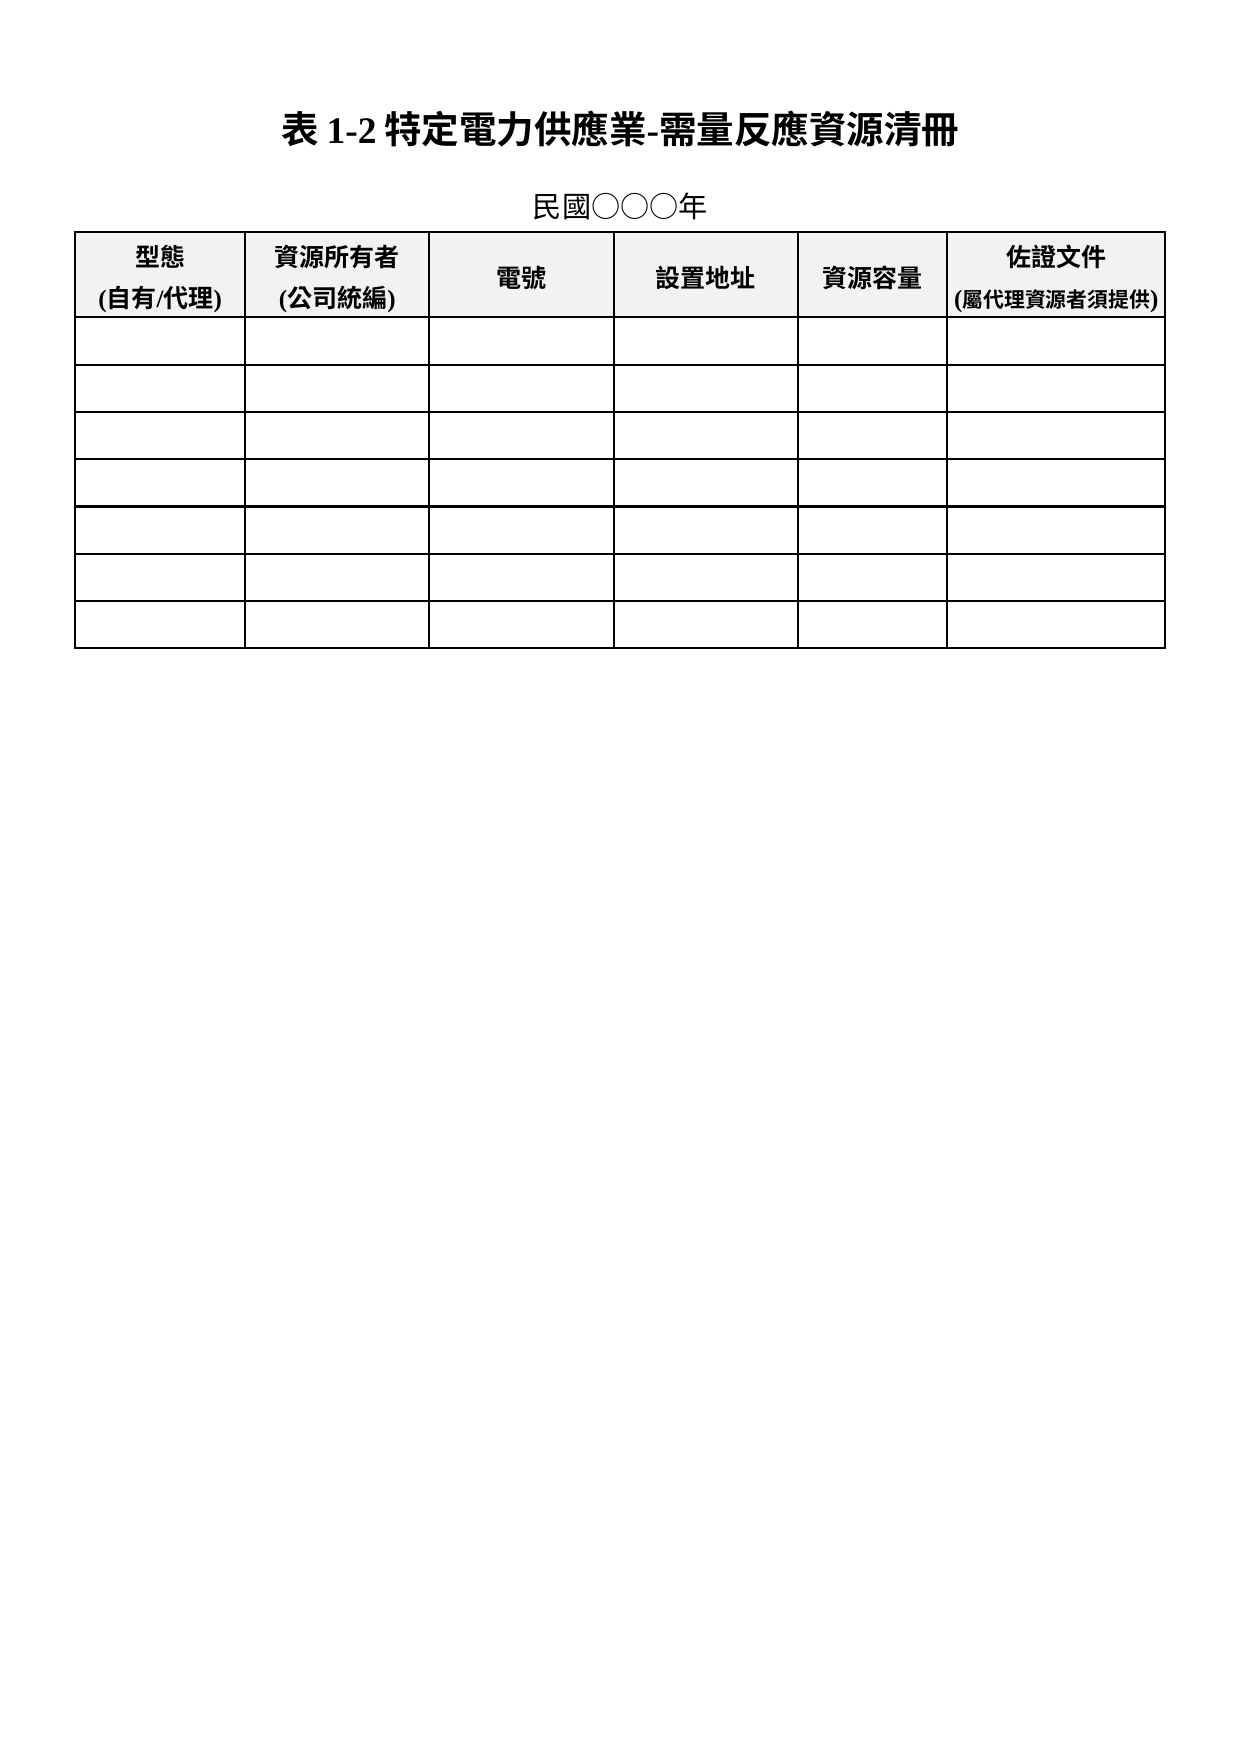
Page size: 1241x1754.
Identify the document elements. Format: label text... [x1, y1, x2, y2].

table_cell [799, 460, 946, 505]
table_header 資源容量 [799, 233, 946, 316]
table_cell [430, 602, 613, 647]
table_cell [615, 318, 797, 363]
table_cell [430, 366, 613, 411]
table_cell [76, 318, 244, 363]
table_cell [430, 460, 613, 505]
table_cell [948, 318, 1164, 363]
table_cell [246, 508, 428, 553]
table_cell [615, 508, 797, 553]
table_cell [799, 366, 946, 411]
table_cell [76, 366, 244, 411]
table_cell [246, 413, 428, 458]
table_cell [948, 366, 1164, 411]
table_cell [615, 602, 797, 647]
table_cell [246, 366, 428, 411]
text 民國○○○年 [75, 183, 1165, 226]
table_cell [76, 508, 244, 553]
table_cell [615, 460, 797, 505]
table_cell [615, 366, 797, 411]
table_cell [246, 555, 428, 600]
table_cell [948, 602, 1164, 647]
table_cell [799, 602, 946, 647]
table_cell [799, 555, 946, 600]
table_header 型態 (自有/代理) [76, 233, 244, 316]
table_cell [799, 318, 946, 363]
table_cell [799, 413, 946, 458]
table_cell [948, 508, 1164, 553]
table_header 電號 [430, 233, 613, 316]
table_cell [430, 508, 613, 553]
table_cell [246, 318, 428, 363]
table_cell [246, 460, 428, 505]
table_cell [430, 318, 613, 363]
table_cell [948, 460, 1164, 505]
table_header 資源所有者 (公司統編) [246, 233, 428, 316]
table_header 設置地址 [615, 233, 797, 316]
table_cell [76, 602, 244, 647]
table_cell [948, 413, 1164, 458]
table_header 佐證文件 (屬代理資源者須提供) [948, 233, 1164, 316]
table_cell [76, 555, 244, 600]
table_cell [430, 555, 613, 600]
table_cell [430, 413, 613, 458]
table_cell [799, 508, 946, 553]
table_cell [76, 460, 244, 505]
table_cell [246, 602, 428, 647]
table_cell [76, 413, 244, 458]
table_cell [615, 413, 797, 458]
table_cell [948, 555, 1164, 600]
table_cell [615, 555, 797, 600]
subtitle 表1-2特定電力供應業-需量反應資源清冊 [75, 89, 1165, 164]
